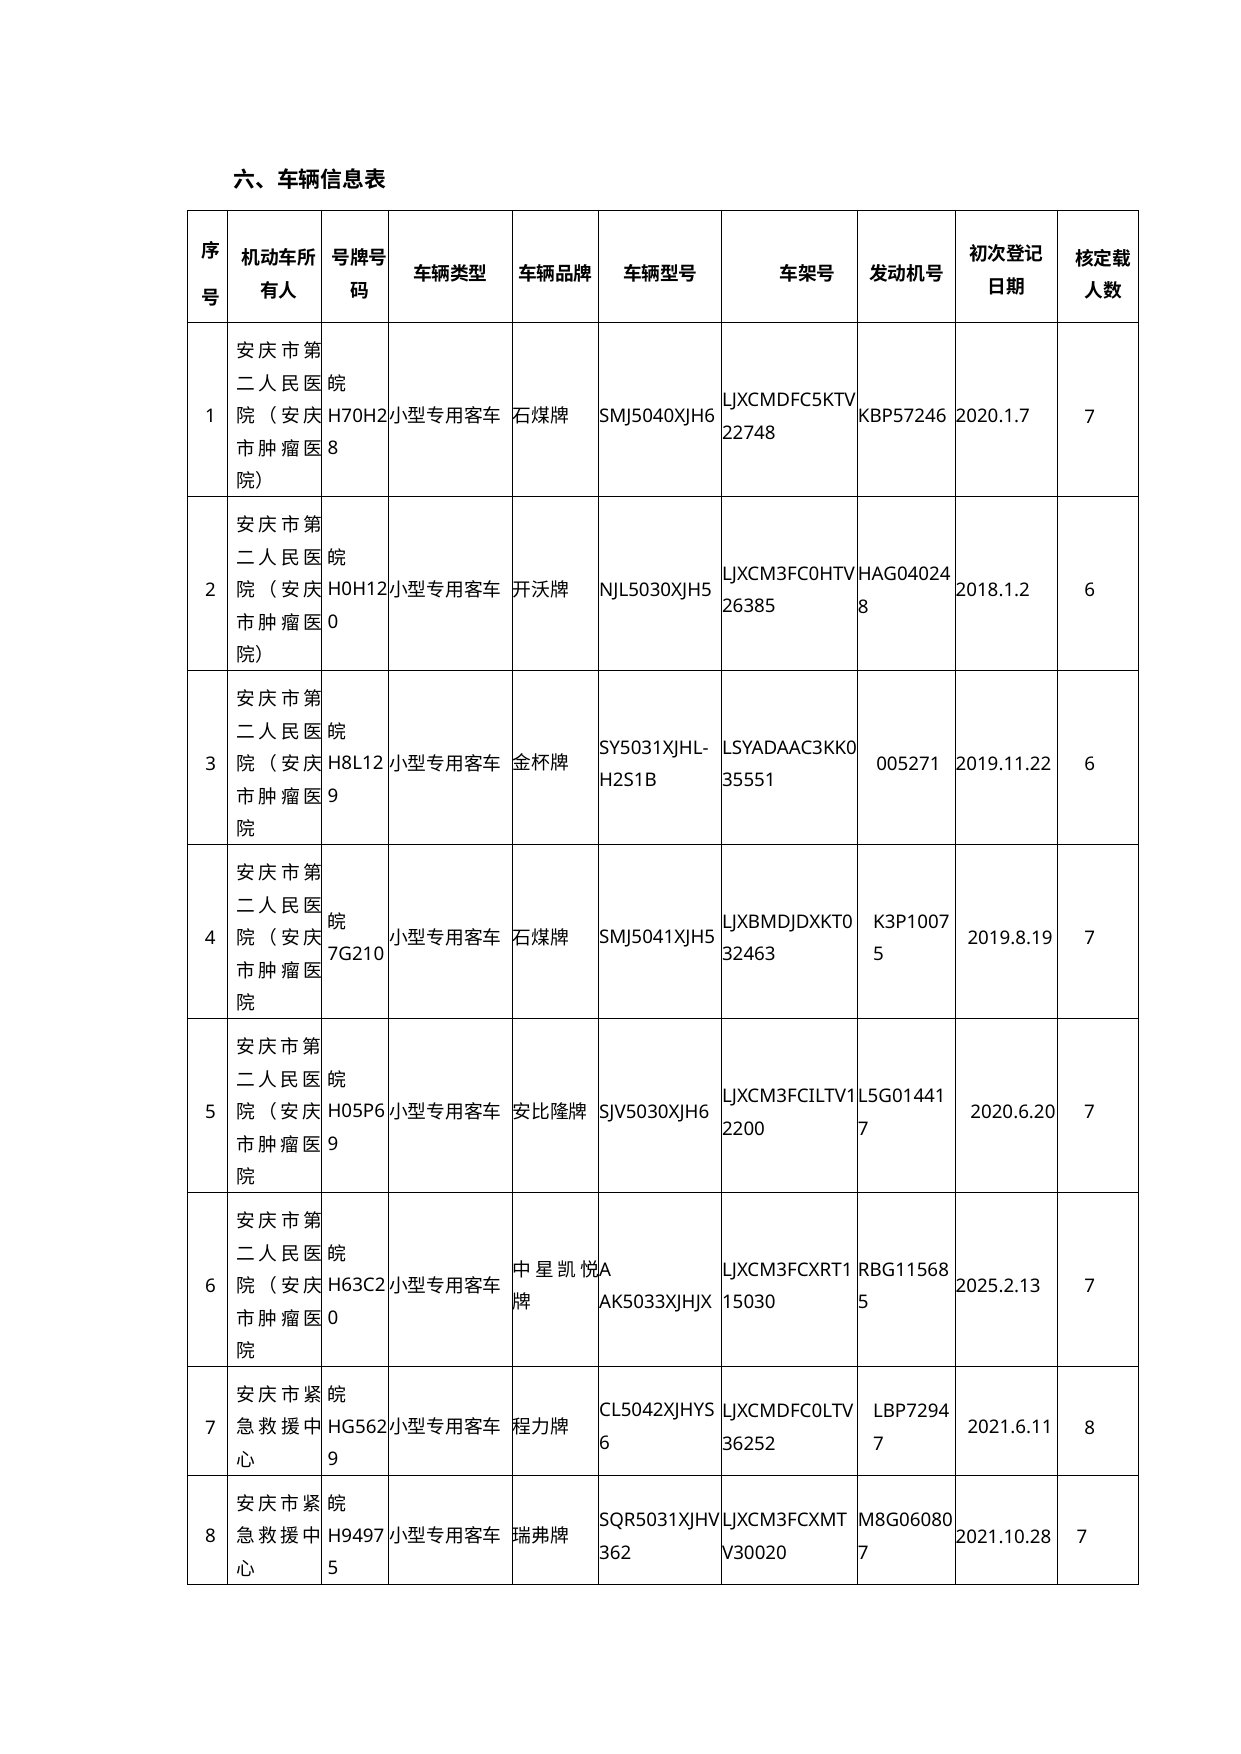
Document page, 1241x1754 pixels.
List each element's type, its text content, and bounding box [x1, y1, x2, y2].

table_cell 7 [1058, 845, 1138, 1018]
table_cell 2021.6.11 [956, 1367, 1057, 1474]
table_cell 5 [188, 1019, 227, 1192]
table_cell 中星凯悦牌 [513, 1193, 598, 1366]
table_cell 石煤牌 [513, 845, 598, 1018]
table_cell LJXCMDFC0LTV36252 [722, 1367, 857, 1474]
table_cell 小型专用客车 [389, 497, 512, 670]
table_cell AAK5033XJHJX [599, 1193, 721, 1366]
table_cell 小型专用客车 [389, 1193, 512, 1366]
table_cell 安庆市第二人民医院（安庆市肿瘤医院 [228, 845, 321, 1018]
table_cell LJXCM3FCILTV12200 [722, 1019, 857, 1192]
table_cell 8 [188, 1476, 227, 1583]
table_cell 2021.10.28 [956, 1476, 1057, 1583]
table_header 车辆品牌 [513, 211, 598, 322]
table_cell 安庆市第二人民医院（安庆市肿瘤医院 [228, 1193, 321, 1366]
table_cell 6 [188, 1193, 227, 1366]
table_cell 2019.11.22 [956, 671, 1057, 844]
table_cell 皖7G210 [322, 845, 388, 1018]
table_cell 小型专用客车 [389, 1019, 512, 1192]
table_cell LBP72947 [858, 1367, 955, 1474]
table_cell 皖H0H120 [322, 497, 388, 670]
table_header 车架号 [722, 211, 857, 322]
table_header 核定载人数 [1058, 211, 1138, 322]
table_cell 8 [1058, 1367, 1138, 1474]
table_cell 小型专用客车 [389, 323, 512, 496]
table_cell 小型专用客车 [389, 1476, 512, 1583]
table_cell RBG115685 [858, 1193, 955, 1366]
table_cell 皖H05P69 [322, 1019, 388, 1192]
table_cell 程力牌 [513, 1367, 598, 1474]
table_cell 2 [188, 497, 227, 670]
table_cell 安庆市第二人民医院（安庆市肿瘤医院） [228, 497, 321, 670]
table_cell 皖H8L129 [322, 671, 388, 844]
table_cell L5G014417 [858, 1019, 955, 1192]
table_cell 皖H94975 [322, 1476, 388, 1583]
table_cell 安庆市紧急救援中心 [228, 1476, 321, 1583]
table_cell 2020.1.7 [956, 323, 1057, 496]
table_cell 瑞弗牌 [513, 1476, 598, 1583]
table_cell 皖HG5629 [322, 1367, 388, 1474]
table_cell HAG040248 [858, 497, 955, 670]
table_cell 7 [1058, 1476, 1138, 1583]
table_cell 小型专用客车 [389, 1367, 512, 1474]
table_cell LJXCM3FC0HTV26385 [722, 497, 857, 670]
table_cell SMJ5040XJH6 [599, 323, 721, 496]
table_cell 4 [188, 845, 227, 1018]
table_cell 安庆市第二人民医院（安庆市肿瘤医院） [228, 323, 321, 496]
table_cell SJV5030XJH6 [599, 1019, 721, 1192]
table_cell 7 [1058, 1193, 1138, 1366]
table_cell 005271 [858, 671, 955, 844]
table_cell 安比隆牌 [513, 1019, 598, 1192]
table_cell 皖H70H28 [322, 323, 388, 496]
table_cell NJL5030XJH5 [599, 497, 721, 670]
table_header 初次登记 日期 [956, 211, 1057, 322]
table_cell LJXCM3FCXMTV30020 [722, 1476, 857, 1583]
table_cell SQR5031XJHV362 [599, 1476, 721, 1583]
table_cell KBP57246 [858, 323, 955, 496]
table_cell 安庆市第二人民医院（安庆市肿瘤医院 [228, 671, 321, 844]
table_cell 安庆市紧急救援中心 [228, 1367, 321, 1474]
table_cell 6 [1058, 497, 1138, 670]
table_cell SY5031XJHL-H2S1B [599, 671, 721, 844]
table_cell 小型专用客车 [389, 671, 512, 844]
table_cell 3 [188, 671, 227, 844]
table_header 发动机号 [858, 211, 955, 322]
table_cell 2019.8.19 [956, 845, 1057, 1018]
table_cell 2020.6.20 [956, 1019, 1057, 1192]
table_cell 金杯牌 [513, 671, 598, 844]
table_cell CL5042XJHYS6 [599, 1367, 721, 1474]
table_cell 石煤牌 [513, 323, 598, 496]
table_cell LJXBMDJDXKT032463 [722, 845, 857, 1018]
table_cell 开沃牌 [513, 497, 598, 670]
table_cell 6 [1058, 671, 1138, 844]
table_header 序 号 [188, 211, 227, 322]
table_cell LSYADAAC3KK035551 [722, 671, 857, 844]
table_header 车辆类型 [389, 211, 512, 322]
table_header 号牌号码 [322, 211, 388, 322]
table_cell 7 [1058, 323, 1138, 496]
table_cell 7 [188, 1367, 227, 1474]
list 车辆信息表 [187, 162, 1053, 194]
table_cell LJXCM3FCXRT115030 [722, 1193, 857, 1366]
table_cell 7 [1058, 1019, 1138, 1192]
table_cell 2018.1.2 [956, 497, 1057, 670]
table_cell 小型专用客车 [389, 845, 512, 1018]
table_cell K3P10075 [858, 845, 955, 1018]
table_cell SMJ5041XJH5 [599, 845, 721, 1018]
table_cell 2025.2.13 [956, 1193, 1057, 1366]
table_header 车辆型号 [599, 211, 721, 322]
table_cell 皖H63C20 [322, 1193, 388, 1366]
table_cell M8G060807 [858, 1476, 955, 1583]
table_cell LJXCMDFC5KTV22748 [722, 323, 857, 496]
table_cell 安庆市第二人民医院（安庆市肿瘤医院 [228, 1019, 321, 1192]
table_header 机动车所有人 [228, 211, 321, 322]
table_cell 1 [188, 323, 227, 496]
